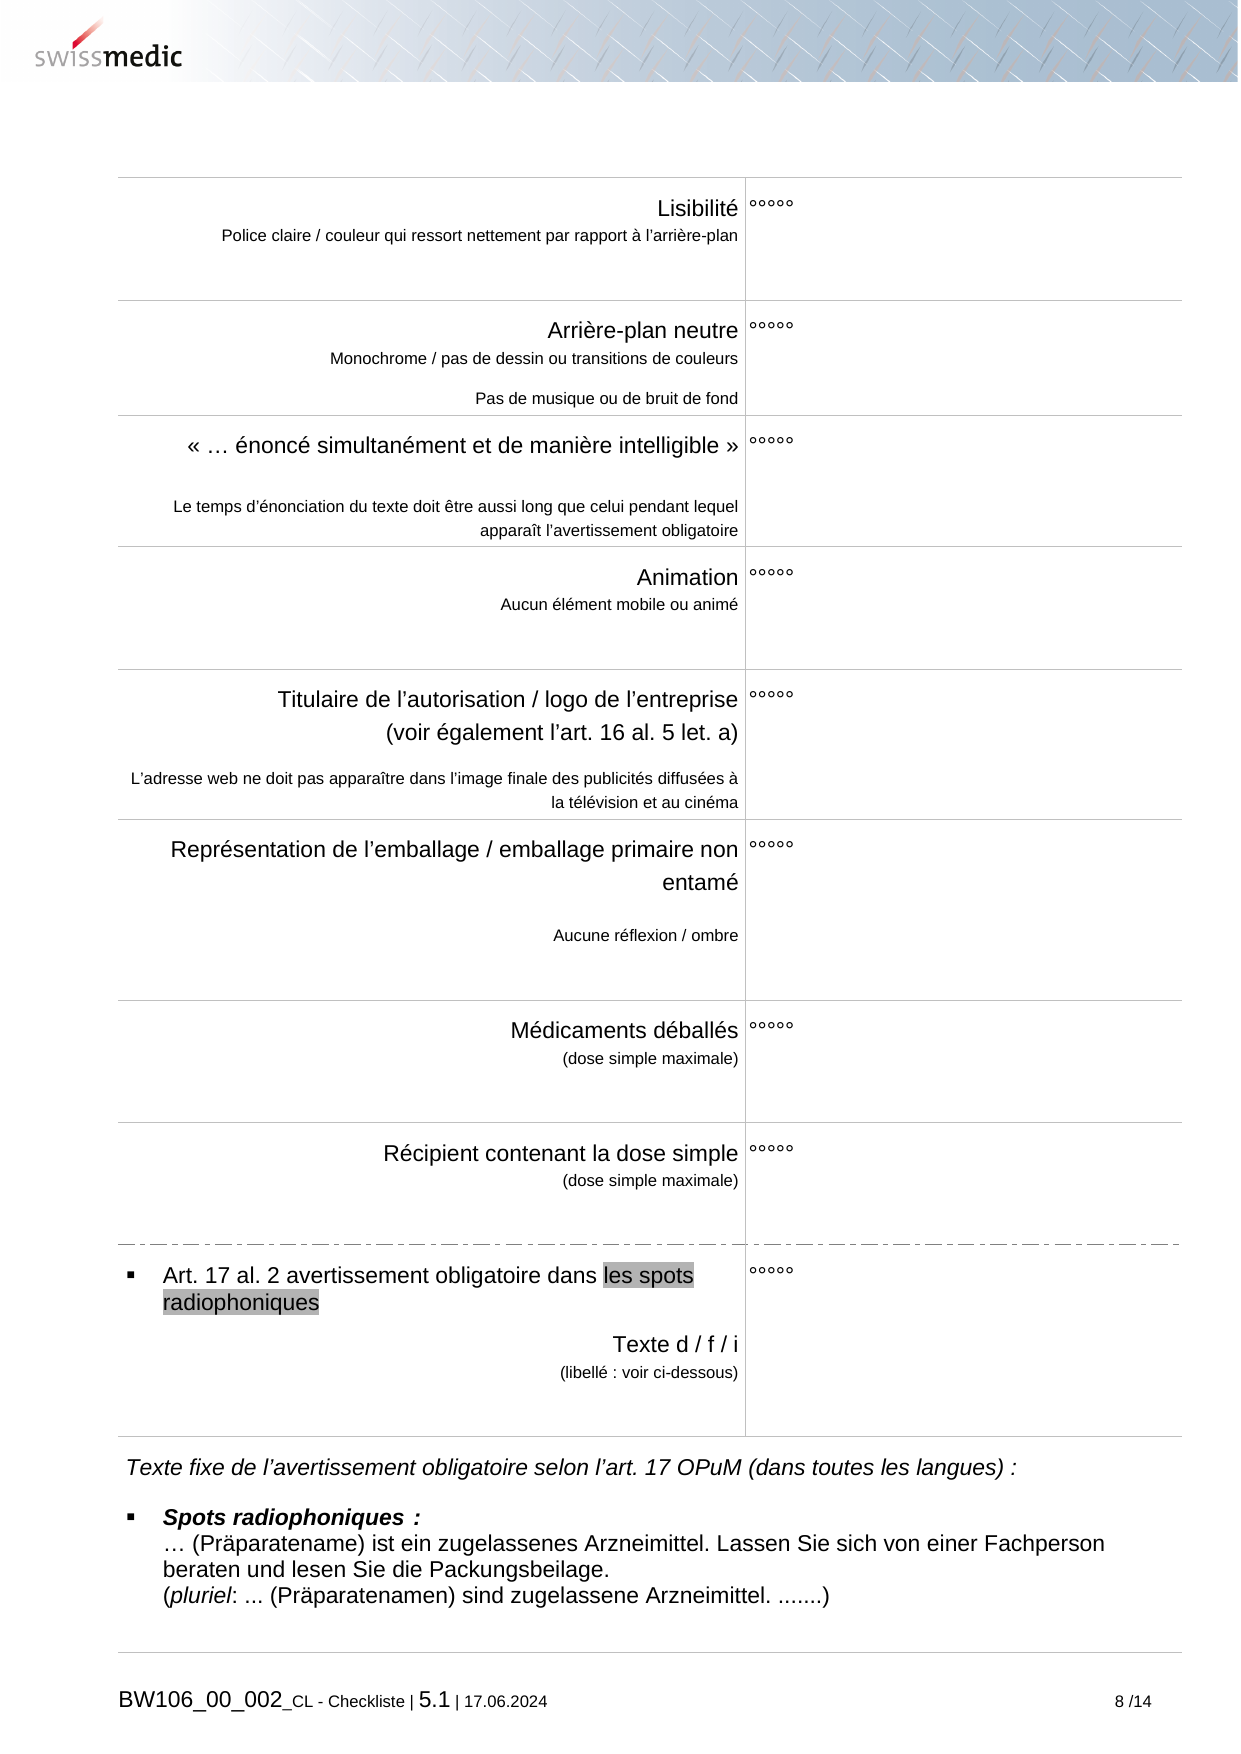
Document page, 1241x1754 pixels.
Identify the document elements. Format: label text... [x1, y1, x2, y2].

table_cell Récipient contenant la dose simple (dose simple maximale) [118, 1123, 745, 1244]
table_cell Arrière-plan neutre Monochrome / pas de dessin ou transitions de couleurs Pas de musique ou de bruit de fond [118, 301, 745, 415]
table_cell [746, 820, 1182, 999]
table_cell Médicaments déballés (dose simple maximale) [118, 1001, 745, 1122]
table_cell Animation Aucun élément mobile ou animé [118, 547, 745, 669]
table_cell [746, 1001, 1182, 1122]
table_cell [746, 670, 1182, 818]
table_cell [746, 1244, 1182, 1436]
table_cell Lisibilité Police claire / couleur qui ressort nettement par rapport à l’arrière-plan [118, 178, 745, 299]
table_cell [746, 416, 1182, 546]
picture [0, 0, 1236, 82]
table_cell [746, 547, 1182, 669]
table_cell Titulaire de l’autorisation / logo de l’entreprise (voir également l’art. 16 al. 5 let. a) L’adresse web ne doit pas apparaître dans l’image finale des publicités diffusées à la télévision et au cinéma [118, 670, 745, 818]
table_cell [746, 178, 1182, 299]
table_cell Art. 17 al. 2 avertissement obligatoire dans les spots radiophoniques Texte d / f / i (libellé : voir ci-dessous) [118, 1244, 745, 1436]
table_cell [746, 301, 1182, 415]
table_cell [746, 1123, 1182, 1244]
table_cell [118, 1437, 1182, 1652]
table_cell Représentation de l’emballage / emballage primaire non entamé Aucune réflexion / ombre [118, 820, 745, 999]
table_cell « … énoncé simultanément et de manière intelligible » Le temps d’énonciation du texte doit être aussi long que celui pendant lequel apparaît l’avertissement obligatoire [118, 416, 745, 546]
